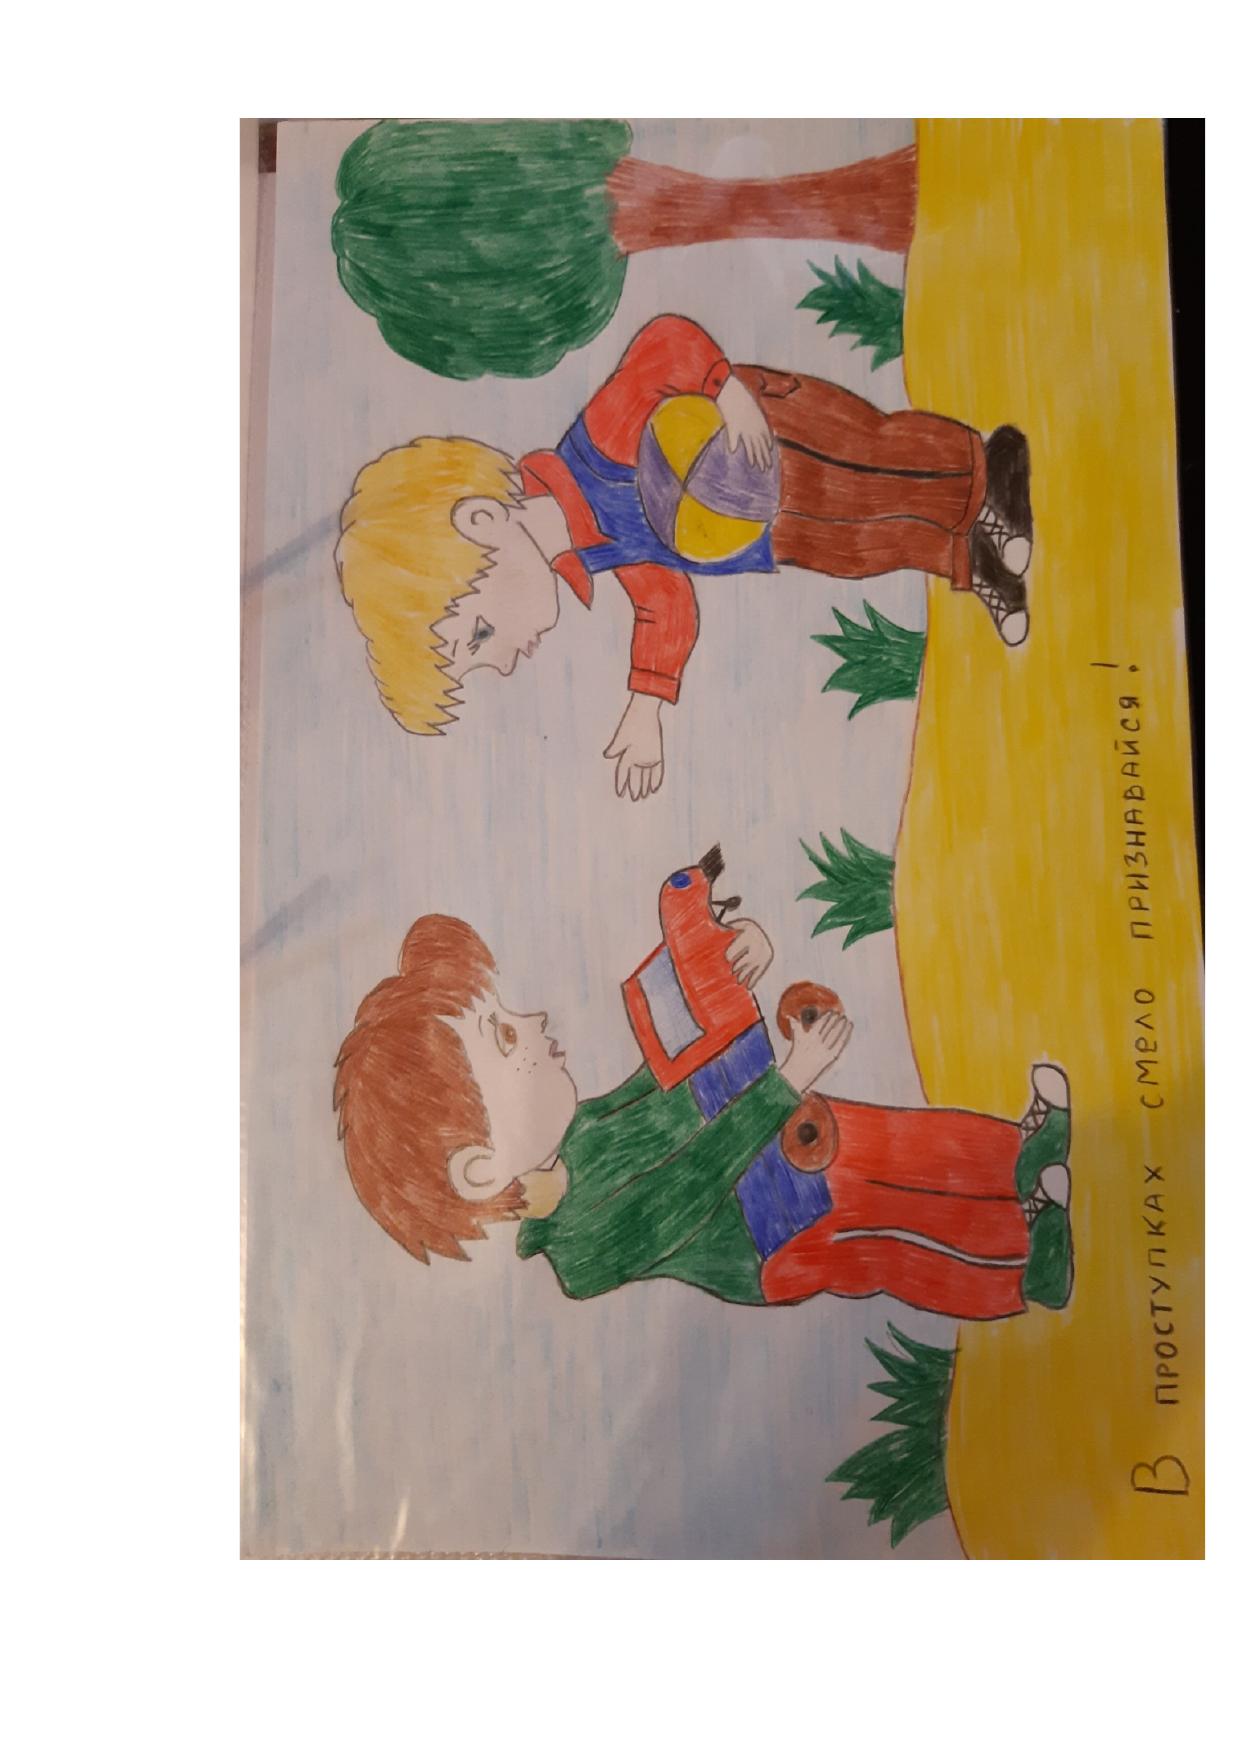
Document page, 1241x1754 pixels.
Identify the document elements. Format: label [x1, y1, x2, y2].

picture [241, 118, 1206, 1559]
